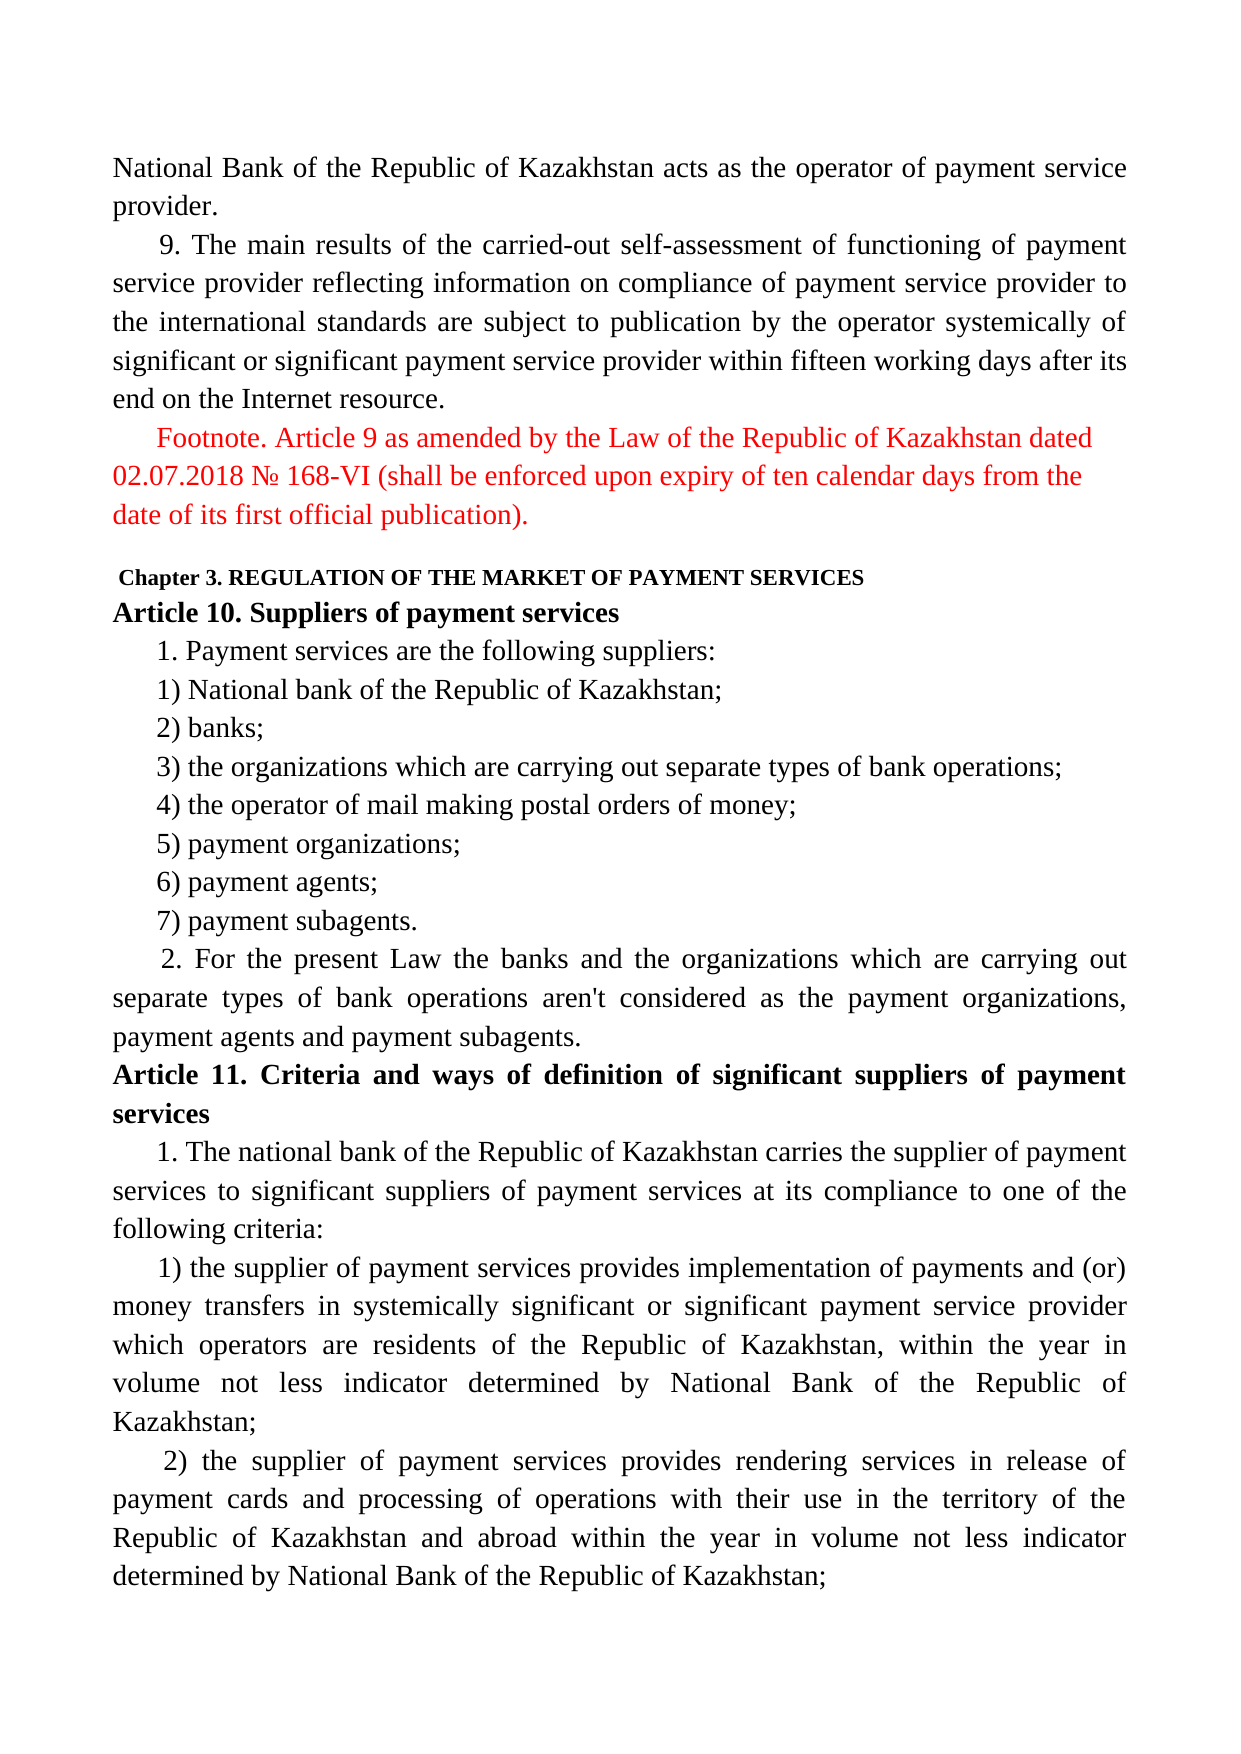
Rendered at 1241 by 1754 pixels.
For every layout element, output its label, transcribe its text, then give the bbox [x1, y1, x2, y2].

text 4) the operator of mail making postal orders of money; [112, 787, 1128, 821]
text 6) payment agents; [112, 864, 1128, 898]
text Article 11. Criteria and ways of definition of significant suppliers of payment services [112, 1057, 1128, 1129]
text 1. Payment services are the following suppliers: [112, 633, 1128, 667]
text Footnote. Article 9 as amended by the Law of the Republic of Kazakhstan dated 02.07.2018 № 168-VI (shall be enforced upon expiry of ten calendar days from the date of its first official publication). [112, 420, 1128, 561]
text Chapter 3. REGULATION OF THE MARKET OF PAYMENT SERVICES [112, 564, 1128, 591]
text 2. For the present Law the banks and the organizations which are carrying out separate types of bank operations aren't considered as the payment organizations, payment agents and payment subagents. [112, 942, 1128, 1052]
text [112, 150, 1128, 222]
text 2) banks; [112, 710, 1128, 744]
text 1. The national bank of the Republic of Kazakhstan carries the supplier of payment services to significant suppliers of payment services at its compliance to one of the following criteria: [112, 1134, 1128, 1245]
text 5) payment organizations; [112, 826, 1128, 859]
text 1) National bank of the Republic of Kazakhstan; [112, 672, 1128, 705]
text 9. The main results of the carried-out self-assessment of functioning of payment service provider reflecting information on compliance of payment service provider to the international standards are subject to publication by the operator systemically of significant or significant payment service provider within fifteen working days after its end on the Internet resource. [112, 227, 1128, 415]
text 3) the organizations which are carrying out separate types of bank operations; [112, 749, 1128, 782]
text 7) payment subagents. [112, 903, 1128, 937]
text 1) the supplier of payment services provides implementation of payments and (or) money transfers in systemically significant or significant payment service provider which operators are residents of the Republic of Kazakhstan, within the year in volume not less indicator determined by National Bank of the Republic of Kazakhstan; [112, 1250, 1128, 1438]
text Article 10. Suppliers of payment services [112, 595, 1128, 628]
text 2) the supplier of payment services provides rendering services in release of payment cards and processing of operations with their use in the territory of the Republic of Kazakhstan and abroad within the year in volume not less indicator determined by National Bank of the Republic of Kazakhstan; [112, 1443, 1128, 1592]
